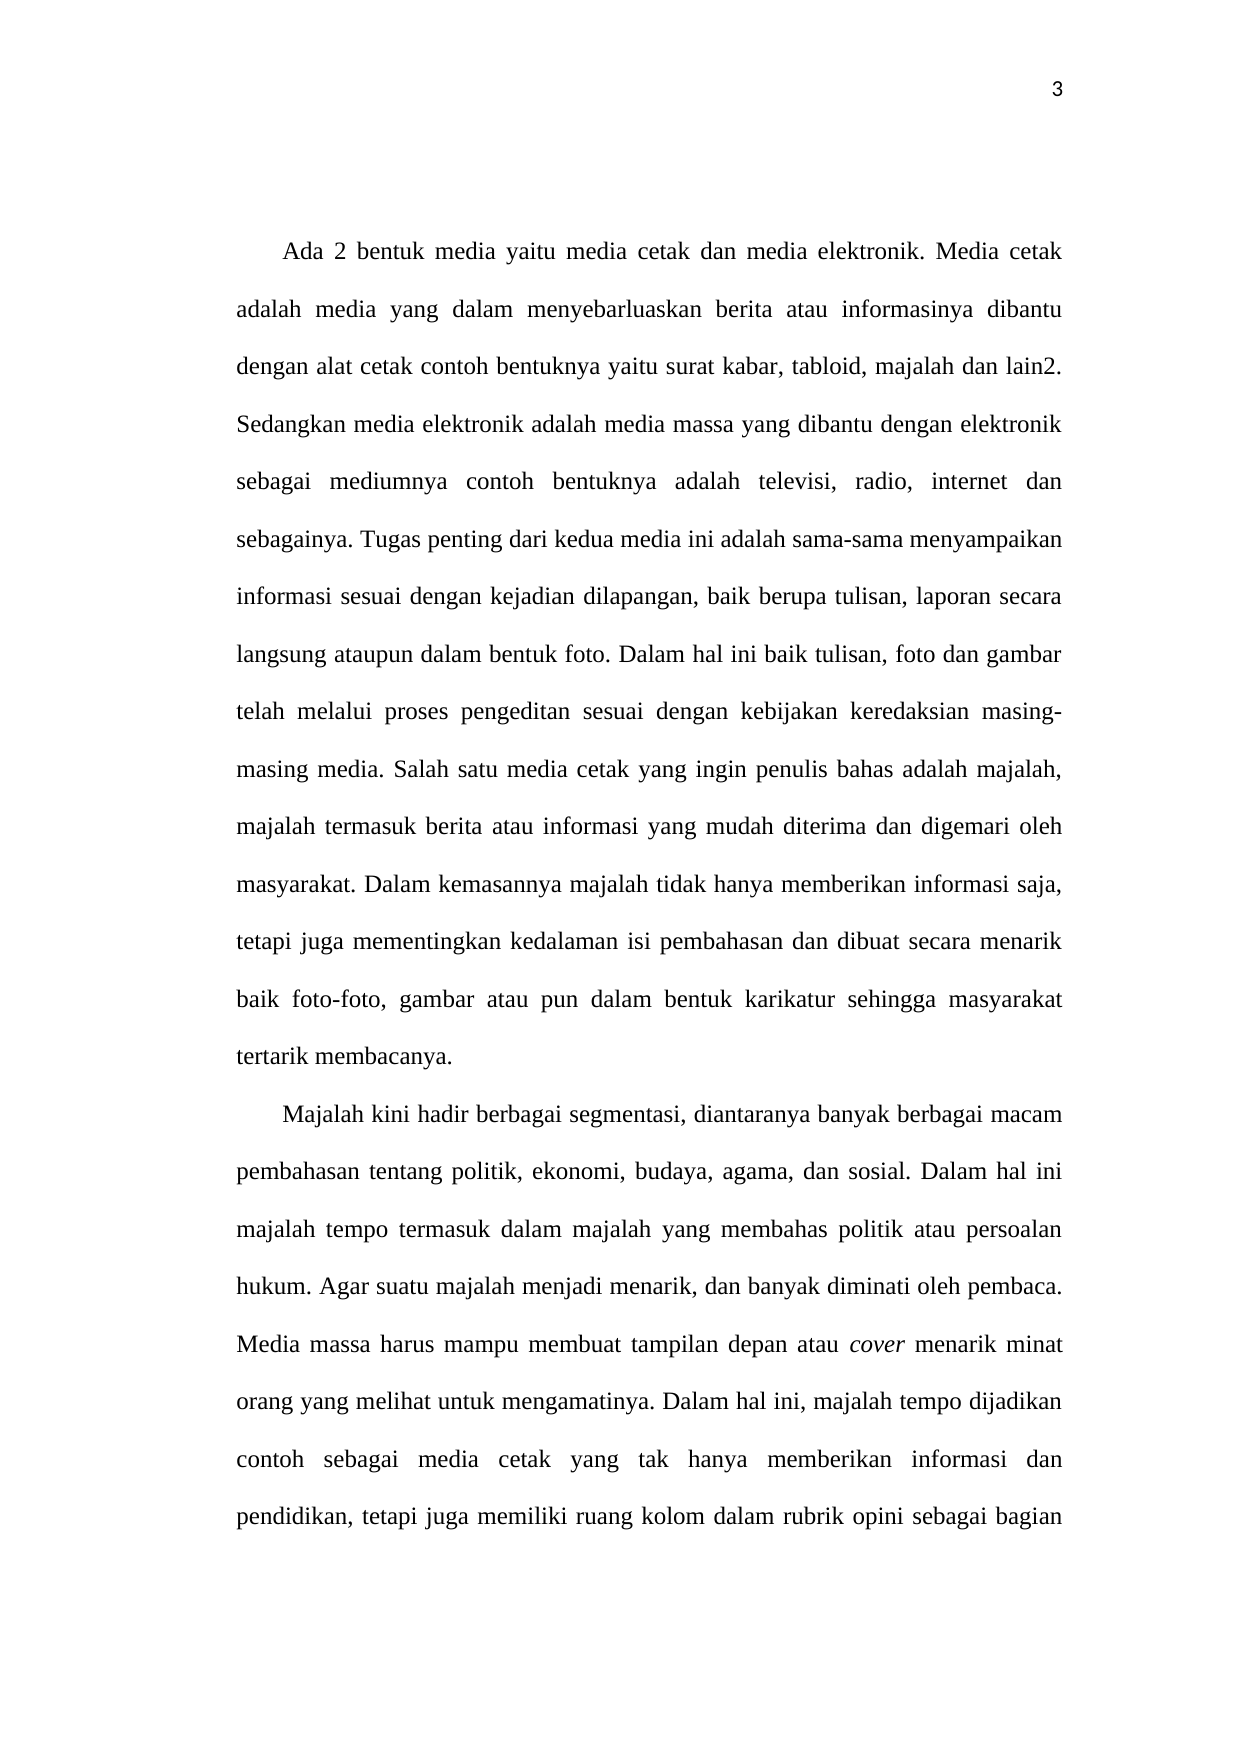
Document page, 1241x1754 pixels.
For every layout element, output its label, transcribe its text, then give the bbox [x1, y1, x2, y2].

list Ada 2 bentuk media yaitu media cetak dan media elektronik. Media cetak adalah media yang dalam menyebarluaskan berita atau informasinya dibantu dengan alat cetak contoh bentuknya yaitu surat kabar, tabloid, majalah dan lain2. Sedangkan media elektronik adalah media massa yang dibantu dengan elektronik sebagai mediumnya contoh bentuknya adalah televisi, radio, internet dan sebagainya. Tugas penting dari kedua media ini adalah sama-sama menyampaikan informasi sesuai dengan kejadian dilapangan, baik berupa tulisan, laporan secara langsung ataupun dalam bentuk foto. Dalam hal ini baik tulisan, foto dan gambar telah melalui proses pengeditan sesuai dengan kebijakan keredaksian masing-masing media. Salah satu media cetak yang ingin penulis bahas adalah majalah, majalah termasuk berita atau informasi yang mudah diterima dan digemari oleh masyarakat. Dalam kemasannya majalah tidak hanya memberikan informasi saja, tetapi juga mementingkan kedalaman isi pembahasan dan dibuat secara menarik baik foto-foto, gambar atau pun dalam bentuk karikatur sehingga masyarakat tertarik membacanya. [236, 236, 1063, 1070]
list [236, 1099, 1063, 1530]
